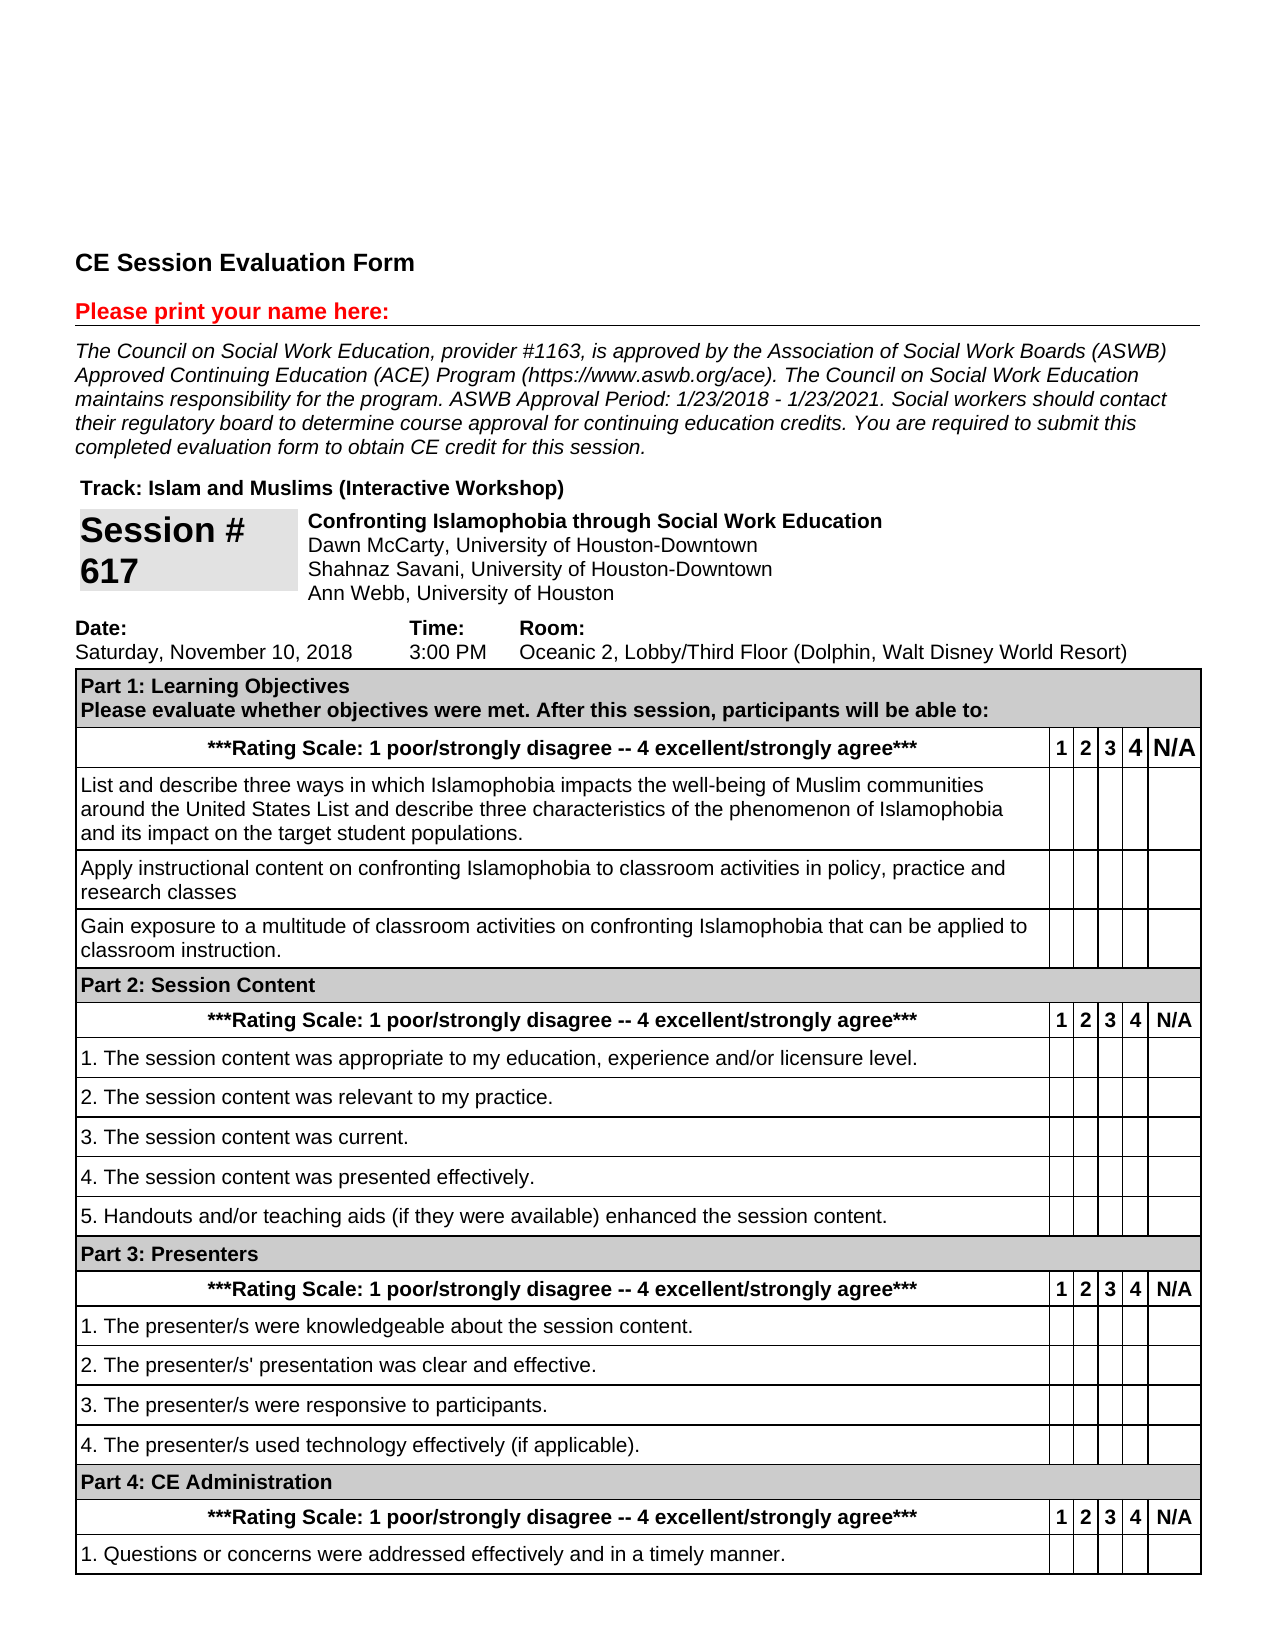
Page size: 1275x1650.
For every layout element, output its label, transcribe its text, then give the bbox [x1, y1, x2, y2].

table_cell [1149, 1078, 1200, 1116]
table_cell [1123, 1197, 1147, 1235]
table_cell [1149, 1346, 1200, 1384]
table_cell 4. The presenter/s used technology effectively (if applicable). [77, 1426, 1049, 1464]
table_cell [1099, 851, 1122, 908]
table_cell Part 3: Presenters [77, 1237, 1200, 1270]
table_cell [1099, 1197, 1122, 1235]
table_cell 1 [1050, 1500, 1073, 1533]
table_cell 3. The session content was current. [77, 1118, 1049, 1156]
table_cell 2 [1074, 1003, 1097, 1037]
table_cell 3 [1099, 1003, 1122, 1037]
table_cell 2 [1074, 728, 1097, 766]
table_cell [1149, 1157, 1200, 1196]
table_cell [1123, 768, 1147, 849]
table_cell [1099, 1535, 1122, 1573]
table_cell [1074, 1078, 1097, 1116]
table_cell [1123, 1386, 1147, 1424]
table_cell 2. The session content was relevant to my practice. [77, 1078, 1049, 1116]
table_cell [1050, 1197, 1073, 1235]
table_cell List and describe three ways in which Islamophobia impacts the well-being of Muslim communities around the United States List and describe three characteristics of the phenomenon of Islamophobia and its impact on the target student populations. [77, 768, 1049, 849]
table_header Date: Saturday, November 10, 2018 [75, 610, 409, 668]
table_cell [1074, 1535, 1097, 1573]
table_cell [1123, 1307, 1147, 1345]
table_cell [1050, 1038, 1073, 1076]
table_header Time: 3:00 PM [409, 610, 519, 668]
text Please print your name here: [75, 277, 1200, 325]
table_cell [1050, 1386, 1073, 1424]
table_header Track: Islam and Muslims (Interactive Workshop) [75, 471, 1200, 504]
table_cell Confronting Islamophobia through Social Work Education Dawn McCarty, University of Houston-Downtown Shahnaz Savani, University of Houston-Downtown Ann Webb, University of Houston [303, 504, 1200, 609]
table_cell [1123, 1038, 1147, 1076]
table_cell N/A [1149, 1500, 1200, 1533]
table_cell [1123, 851, 1147, 908]
table_cell [1149, 851, 1200, 908]
table_cell N/A [1149, 1272, 1200, 1305]
table_cell [1149, 1307, 1200, 1345]
table_cell [1149, 768, 1200, 849]
table_header Part 1: Learning Objectives Please evaluate whether objectives were met. After this session, participants will be able to: [77, 670, 1200, 727]
table_cell 1 [1050, 1272, 1073, 1305]
table_cell 1. The presenter/s were knowledgeable about the session content. [77, 1307, 1049, 1345]
table_cell 2 [1074, 1272, 1097, 1305]
table_cell [1149, 910, 1200, 967]
table_cell [1050, 910, 1073, 967]
table_cell 3 [1099, 1500, 1122, 1533]
table_cell ***Rating Scale: 1 poor/strongly disagree -- 4 excellent/strongly agree*** [77, 728, 1049, 766]
table_cell 1. The session content was appropriate to my education, experience and/or licensure level. [77, 1038, 1049, 1076]
table_cell N/A [1149, 1003, 1200, 1037]
table_cell [1099, 910, 1122, 967]
table_cell [1099, 1078, 1122, 1116]
table_cell [1099, 1426, 1122, 1464]
table_cell 1 [1050, 728, 1073, 766]
table_cell [1123, 1078, 1147, 1116]
table_cell 3. The presenter/s were responsive to participants. [77, 1386, 1049, 1424]
table_cell [1050, 1118, 1073, 1156]
table_cell [1099, 768, 1122, 849]
table_cell 4 [1123, 728, 1147, 766]
table_cell [1050, 1078, 1073, 1116]
table_cell Part 2: Session Content [77, 969, 1200, 1002]
table_cell Gain exposure to a multitude of classroom activities on confronting Islamophobia that can be applied to classroom instruction. [77, 910, 1049, 967]
table_cell [1074, 910, 1097, 967]
table_cell [1099, 1346, 1122, 1384]
table_cell [1050, 1157, 1073, 1196]
table_cell 2 [1074, 1500, 1097, 1533]
table_cell 1. Questions or concerns were addressed effectively and in a timely manner. [77, 1535, 1049, 1573]
table_cell 3 [1099, 728, 1122, 766]
table_cell Apply instructional content on confronting Islamophobia to classroom activities in policy, practice and research classes [77, 851, 1049, 908]
table_cell [1149, 1118, 1200, 1156]
table_cell [1050, 1535, 1073, 1573]
table_cell 1 [1050, 1003, 1073, 1037]
table_cell 4 [1123, 1500, 1147, 1533]
table_cell Part 4: CE Administration [77, 1465, 1200, 1499]
table_cell [1149, 1386, 1200, 1424]
table_cell [1074, 1157, 1097, 1196]
table_cell [1123, 1157, 1147, 1196]
table_cell [1123, 1535, 1147, 1573]
table_cell Session # 617 [75, 504, 303, 609]
table_cell [1074, 851, 1097, 908]
table_cell [1099, 1118, 1122, 1156]
table_cell [1074, 768, 1097, 849]
table_cell [1074, 1197, 1097, 1235]
table_cell [1050, 1307, 1073, 1345]
table_cell [1123, 1118, 1147, 1156]
table_cell [1099, 1386, 1122, 1424]
table_cell N/A [1149, 728, 1200, 766]
table_cell [1099, 1157, 1122, 1196]
table_cell 2. The presenter/s' presentation was clear and effective. [77, 1346, 1049, 1384]
text The Council on Social Work Education, provider #1163, is approved by the Association of Social Work Boards (ASWB) Approved Continuing Education (ACE) Program (https://www.aswb.org/ace). The Council on Social Work Education maintains responsibility for the program. ASWB Approval Period: 1/23/2018 - 1/23/2021. Social workers should contact their regulatory board to determine course approval for continuing education credits. You are required to submit this completed evaluation form to obtain CE credit for this session. [75, 339, 1200, 458]
table_cell ***Rating Scale: 1 poor/strongly disagree -- 4 excellent/strongly agree*** [77, 1272, 1049, 1305]
table_cell 5. Handouts and/or teaching aids (if they were available) enhanced the session content. [77, 1197, 1049, 1235]
table_cell [1074, 1386, 1097, 1424]
table_cell [1050, 1346, 1073, 1384]
table_cell [1074, 1426, 1097, 1464]
table_cell [1149, 1038, 1200, 1076]
table_cell 4 [1123, 1272, 1147, 1305]
subtitle CE Session Evaluation Form [75, 248, 1200, 277]
table_cell [1099, 1038, 1122, 1076]
table_cell [1074, 1346, 1097, 1384]
table_cell 4. The session content was presented effectively. [77, 1157, 1049, 1196]
table_cell [1149, 1426, 1200, 1464]
table_cell [1074, 1307, 1097, 1345]
table_header Room: Oceanic 2, Lobby/Third Floor (Dolphin, Walt Disney World Resort) [519, 610, 1200, 668]
table_cell [1123, 1346, 1147, 1384]
table_cell [1149, 1197, 1200, 1235]
table_cell [1123, 1426, 1147, 1464]
table_cell [1149, 1535, 1200, 1573]
table_cell 3 [1099, 1272, 1122, 1305]
table_cell [1050, 851, 1073, 908]
table_cell 4 [1123, 1003, 1147, 1037]
table_cell [1123, 910, 1147, 967]
table_cell [1074, 1038, 1097, 1076]
table_cell ***Rating Scale: 1 poor/strongly disagree -- 4 excellent/strongly agree*** [77, 1500, 1049, 1533]
table_cell [1099, 1307, 1122, 1345]
table_cell [1050, 1426, 1073, 1464]
table_cell [1074, 1118, 1097, 1156]
table_cell [1050, 768, 1073, 849]
table_cell ***Rating Scale: 1 poor/strongly disagree -- 4 excellent/strongly agree*** [77, 1003, 1049, 1037]
